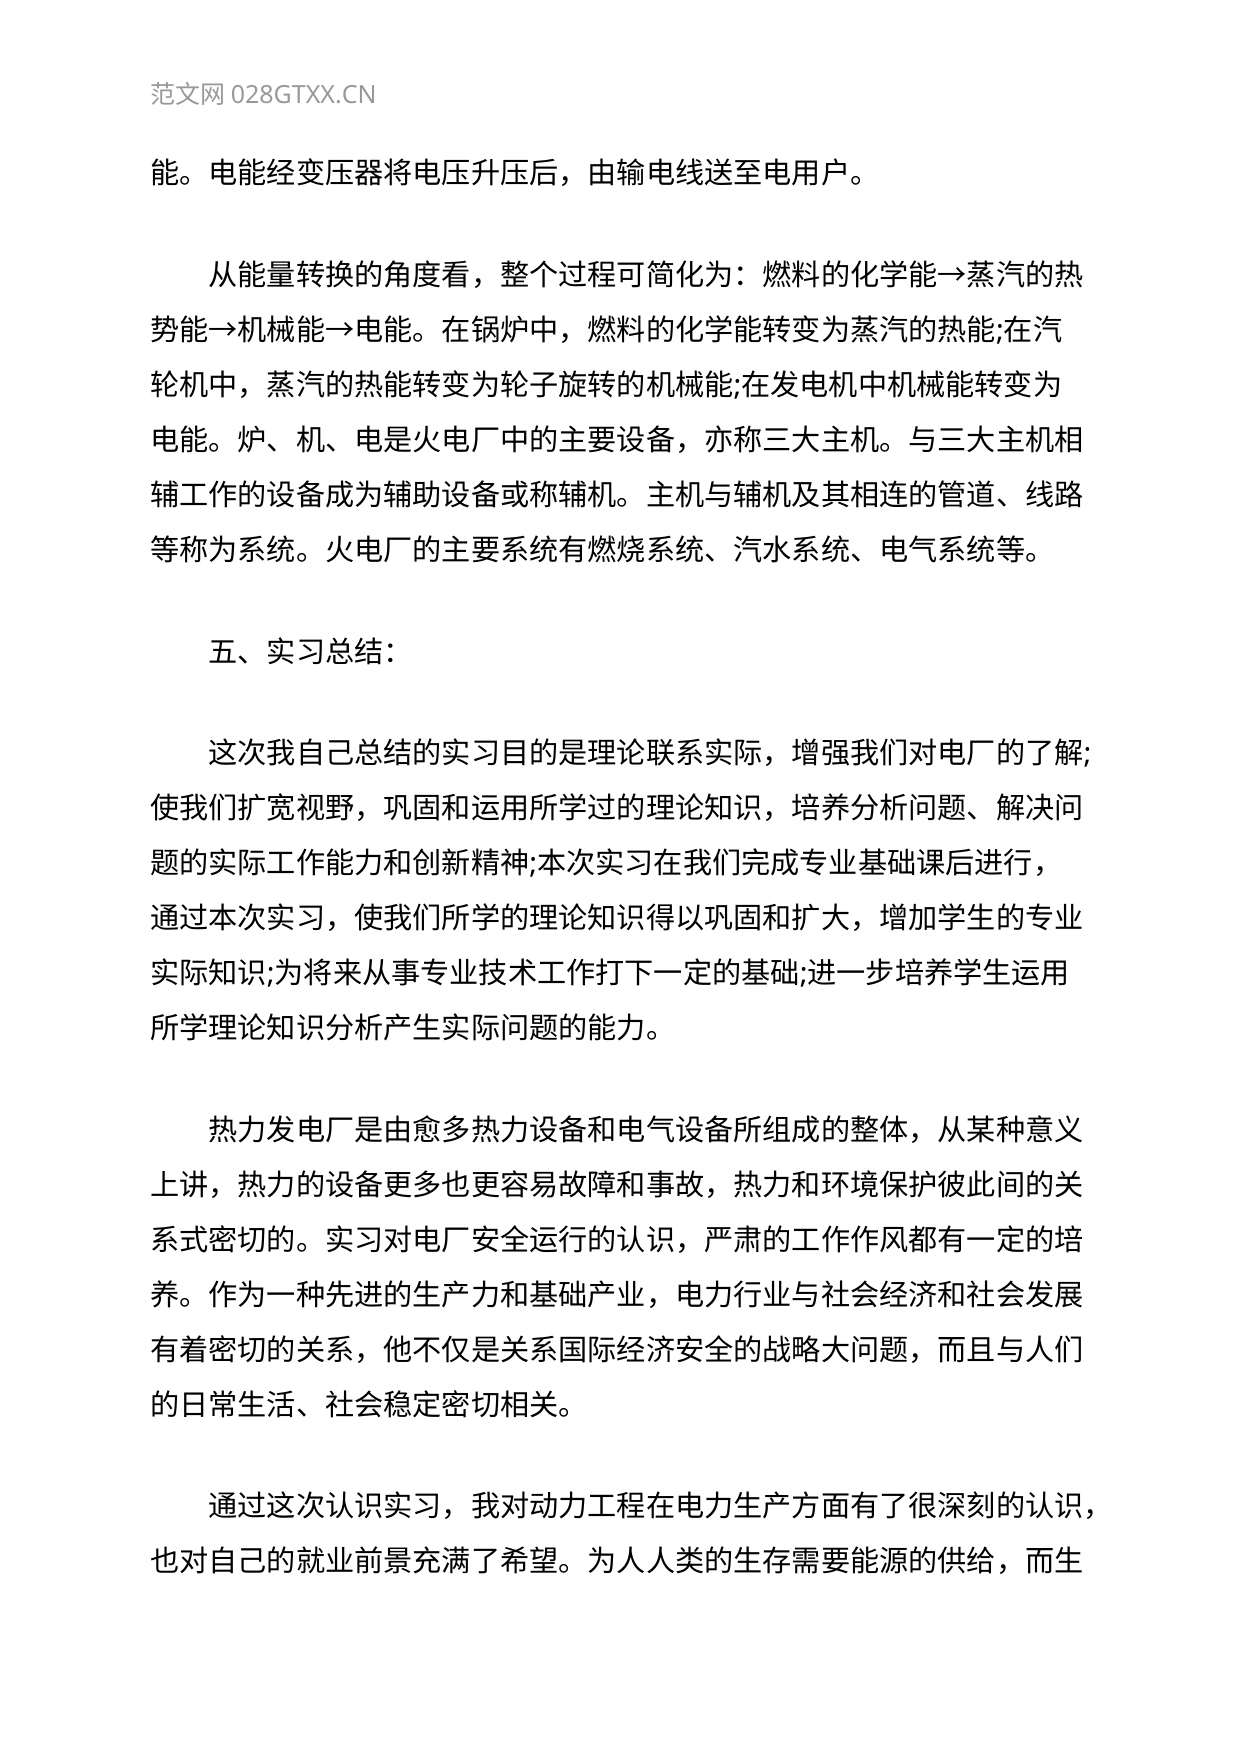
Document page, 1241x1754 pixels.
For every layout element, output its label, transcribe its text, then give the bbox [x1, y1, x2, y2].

text 从能量转换的角度看，整个过程可简化为：燃料的化学能→蒸汽的热势能→机械能→电能。在锅炉中，燃料的化学能转变为蒸汽的热能;在汽轮机中，蒸汽的热能转变为轮子旋转的机械能;在发电机中机械能转变为电能。炉、机、电是火电厂中的主要设备，亦称三大主机。与三大主机相辅工作的设备成为辅助设备或称辅机。主机与辅机及其相连的管道、线路等称为系统。火电厂的主要系统有燃烧系统、汽水系统、电气系统等。 [150, 252, 1090, 569]
text 热力发电厂是由愈多热力设备和电气设备所组成的整体，从某种意义上讲，热力的设备更多也更容易故障和事故，热力和环境保护彼此间的关系式密切的。实习对电厂安全运行的认识，严肃的工作作风都有一定的培养。作为一种先进的生产力和基础产业，电力行业与社会经济和社会发展有着密切的关系，他不仅是关系国际经济安全的战略大问题，而且与人们的日常生活、社会稳定密切相关。 [150, 1107, 1090, 1423]
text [150, 1483, 1090, 1580]
text 五、实习总结： [150, 628, 1090, 671]
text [150, 150, 1090, 192]
text 这次我自己总结的实习目的是理论联系实际，增强我们对电厂的了解;使我们扩宽视野，巩固和运用所学过的理论知识，培养分析问题、解决问题的实际工作能力和创新精神;本次实习在我们完成专业基础课后进行，通过本次实习，使我们所学的理论知识得以巩固和扩大，增加学生的专业实际知识;为将来从事专业技术工作打下一定的基础;进一步培养学生运用所学理论知识分析产生实际问题的能力。 [150, 730, 1090, 1047]
